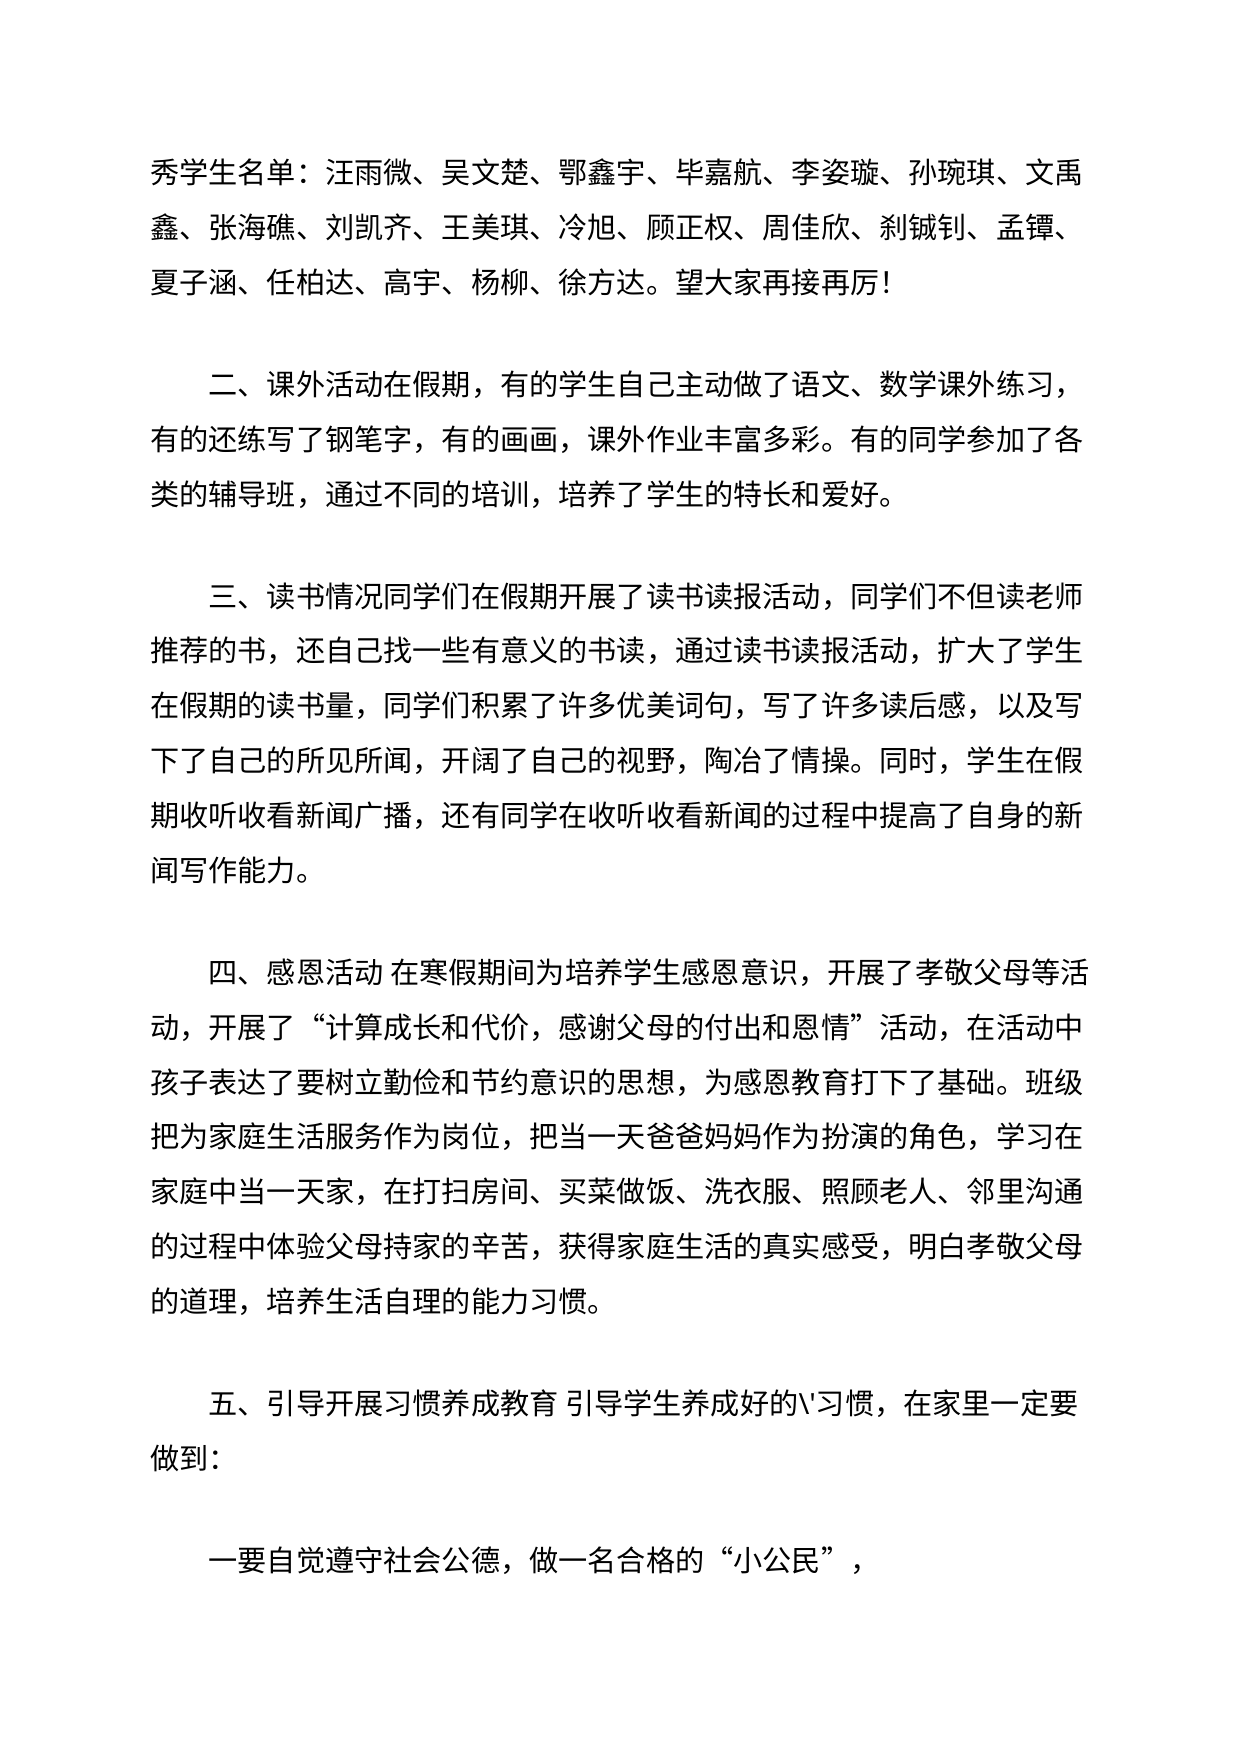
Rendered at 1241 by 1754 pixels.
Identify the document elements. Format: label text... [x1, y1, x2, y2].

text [150, 150, 1090, 302]
text 五、引导开展习惯养成教育 引导学生养成好的\'习惯，在家里一定要做到： [150, 1381, 1090, 1478]
text 二、课外活动在假期，有的学生自己主动做了语文、数学课外练习，有的还练写了钢笔字，有的画画，课外作业丰富多彩。有的同学参加了各类的辅导班，通过不同的培训，培养了学生的特长和爱好。 [150, 362, 1090, 514]
text 一要自觉遵守社会公德，做一名合格的“小公民”， [150, 1537, 1090, 1579]
text 三、读书情况同学们在假期开展了读书读报活动，同学们不但读老师推荐的书，还自己找一些有意义的书读，通过读书读报活动，扩大了学生在假期的读书量，同学们积累了许多优美词句，写了许多读后感，以及写下了自己的所见所闻，开阔了自己的视野，陶冶了情操。同时，学生在假期收听收看新闻广播，还有同学在收听收看新闻的过程中提高了自身的新闻写作能力。 [150, 573, 1090, 890]
text 四、感恩活动 在寒假期间为培养学生感恩意识，开展了孝敬父母等活动，开展了“计算成长和代价，感谢父母的付出和恩情”活动，在活动中孩子表达了要树立勤俭和节约意识的思想，为感恩教育打下了基础。班级把为家庭生活服务作为岗位，把当一天爸爸妈妈作为扮演的角色，学习在家庭中当一天家，在打扫房间、买菜做饭、洗衣服、照顾老人、邻里沟通的过程中体验父母持家的辛苦，获得家庭生活的真实感受，明白孝敬父母的道理，培养生活自理的能力习惯。 [150, 949, 1090, 1321]
